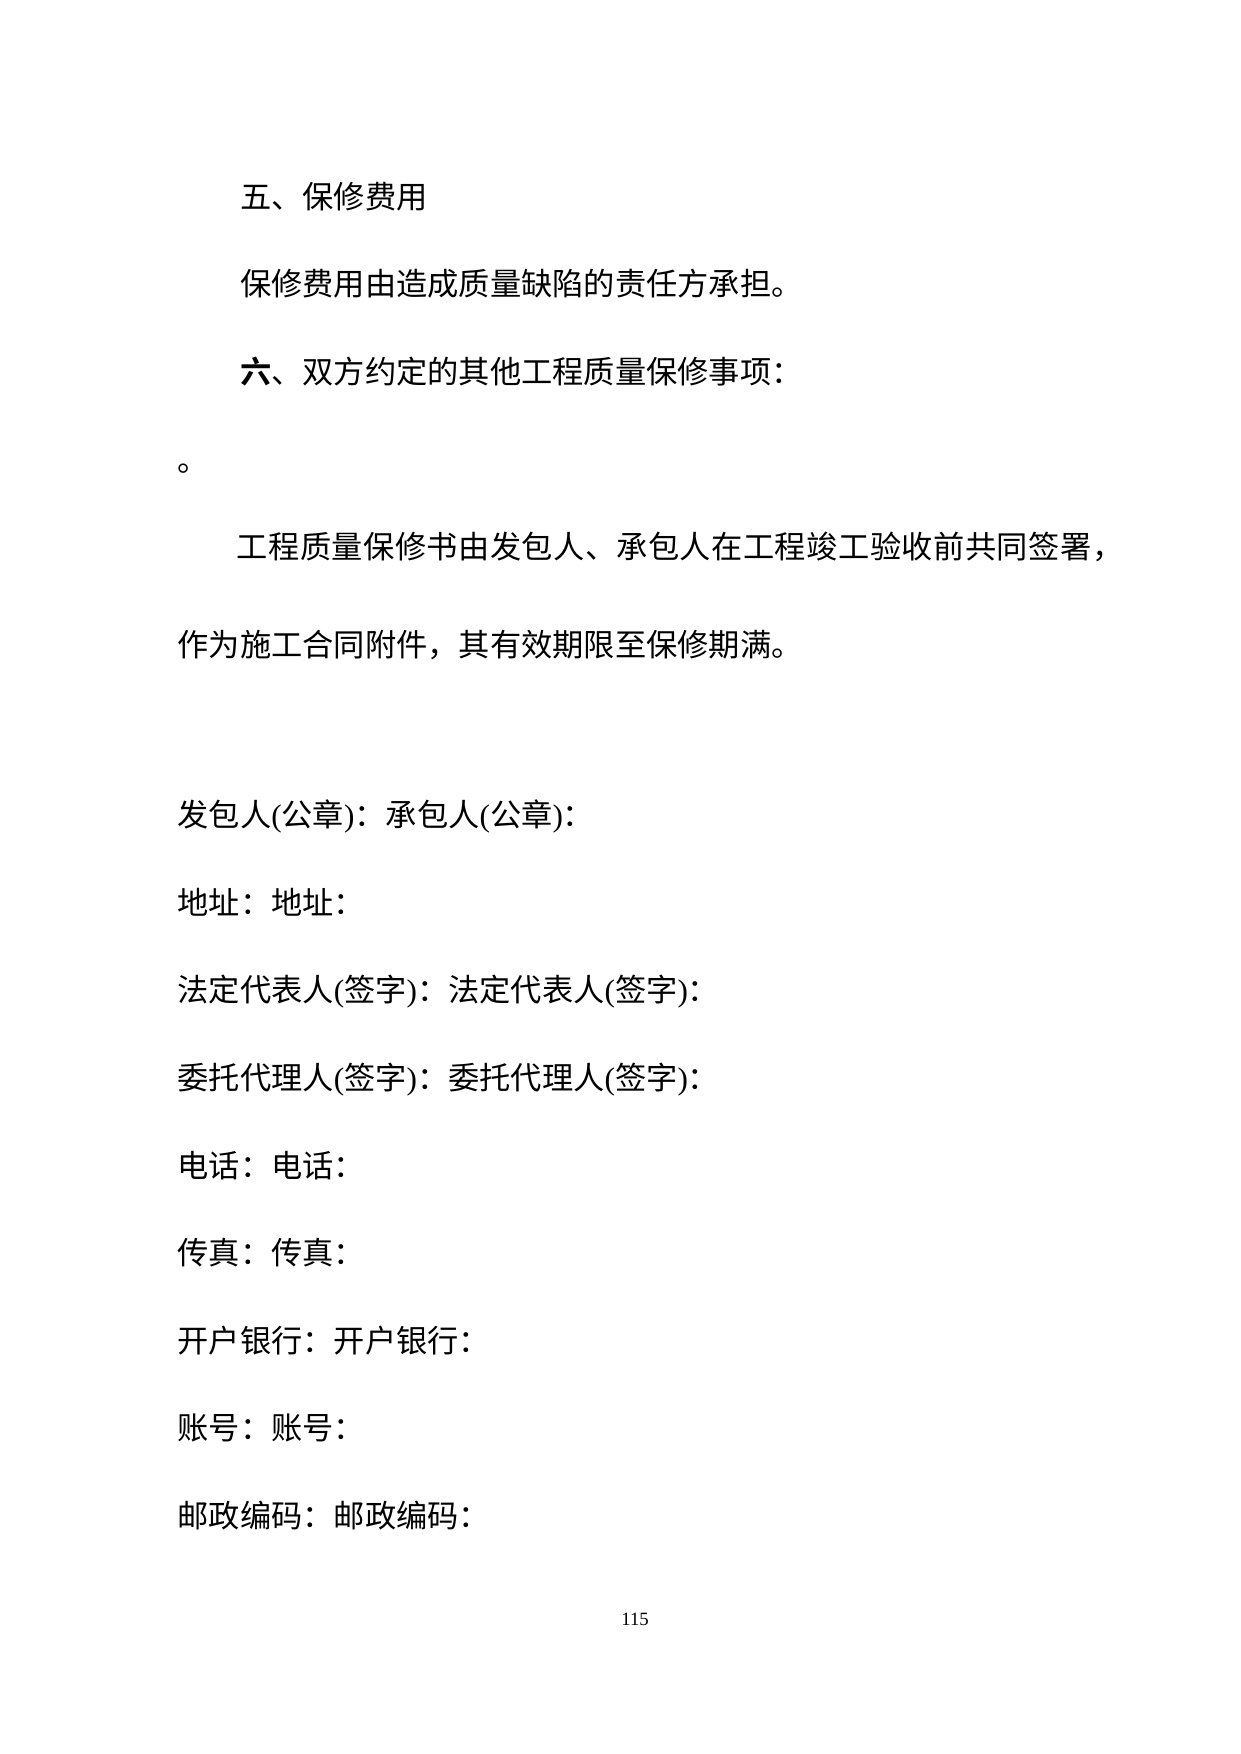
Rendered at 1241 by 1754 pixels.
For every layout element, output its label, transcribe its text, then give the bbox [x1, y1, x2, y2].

text 开户银行：开户银行： [177, 1306, 1092, 1371]
text 法定代表人(签字)：法定代表人(签字)： [177, 956, 1092, 1021]
text 工程质量保修书由发包人、承包人在工程竣工验收前共同签署，作为施工合同附件，其有效期限至保修期满。 [177, 512, 1092, 675]
text 传真：传真： [177, 1218, 1092, 1283]
text 电话：电话： [177, 1131, 1092, 1196]
text 账号：账号： [177, 1394, 1092, 1459]
text 委托代理人(签字)：委托代理人(签字)： [177, 1043, 1092, 1108]
text 保修费用由造成质量缺陷的责任方承担。 [177, 249, 1092, 314]
text 发包人(公章)：承包人(公章)： [177, 780, 1092, 845]
text 地址：地址： [177, 868, 1092, 933]
text 六、双方约定的其他工程质量保修事项： [177, 337, 1092, 402]
text 。 [177, 425, 1092, 490]
text 五、保修费用 [177, 162, 1092, 227]
text 邮政编码：邮政编码： [177, 1481, 1092, 1546]
